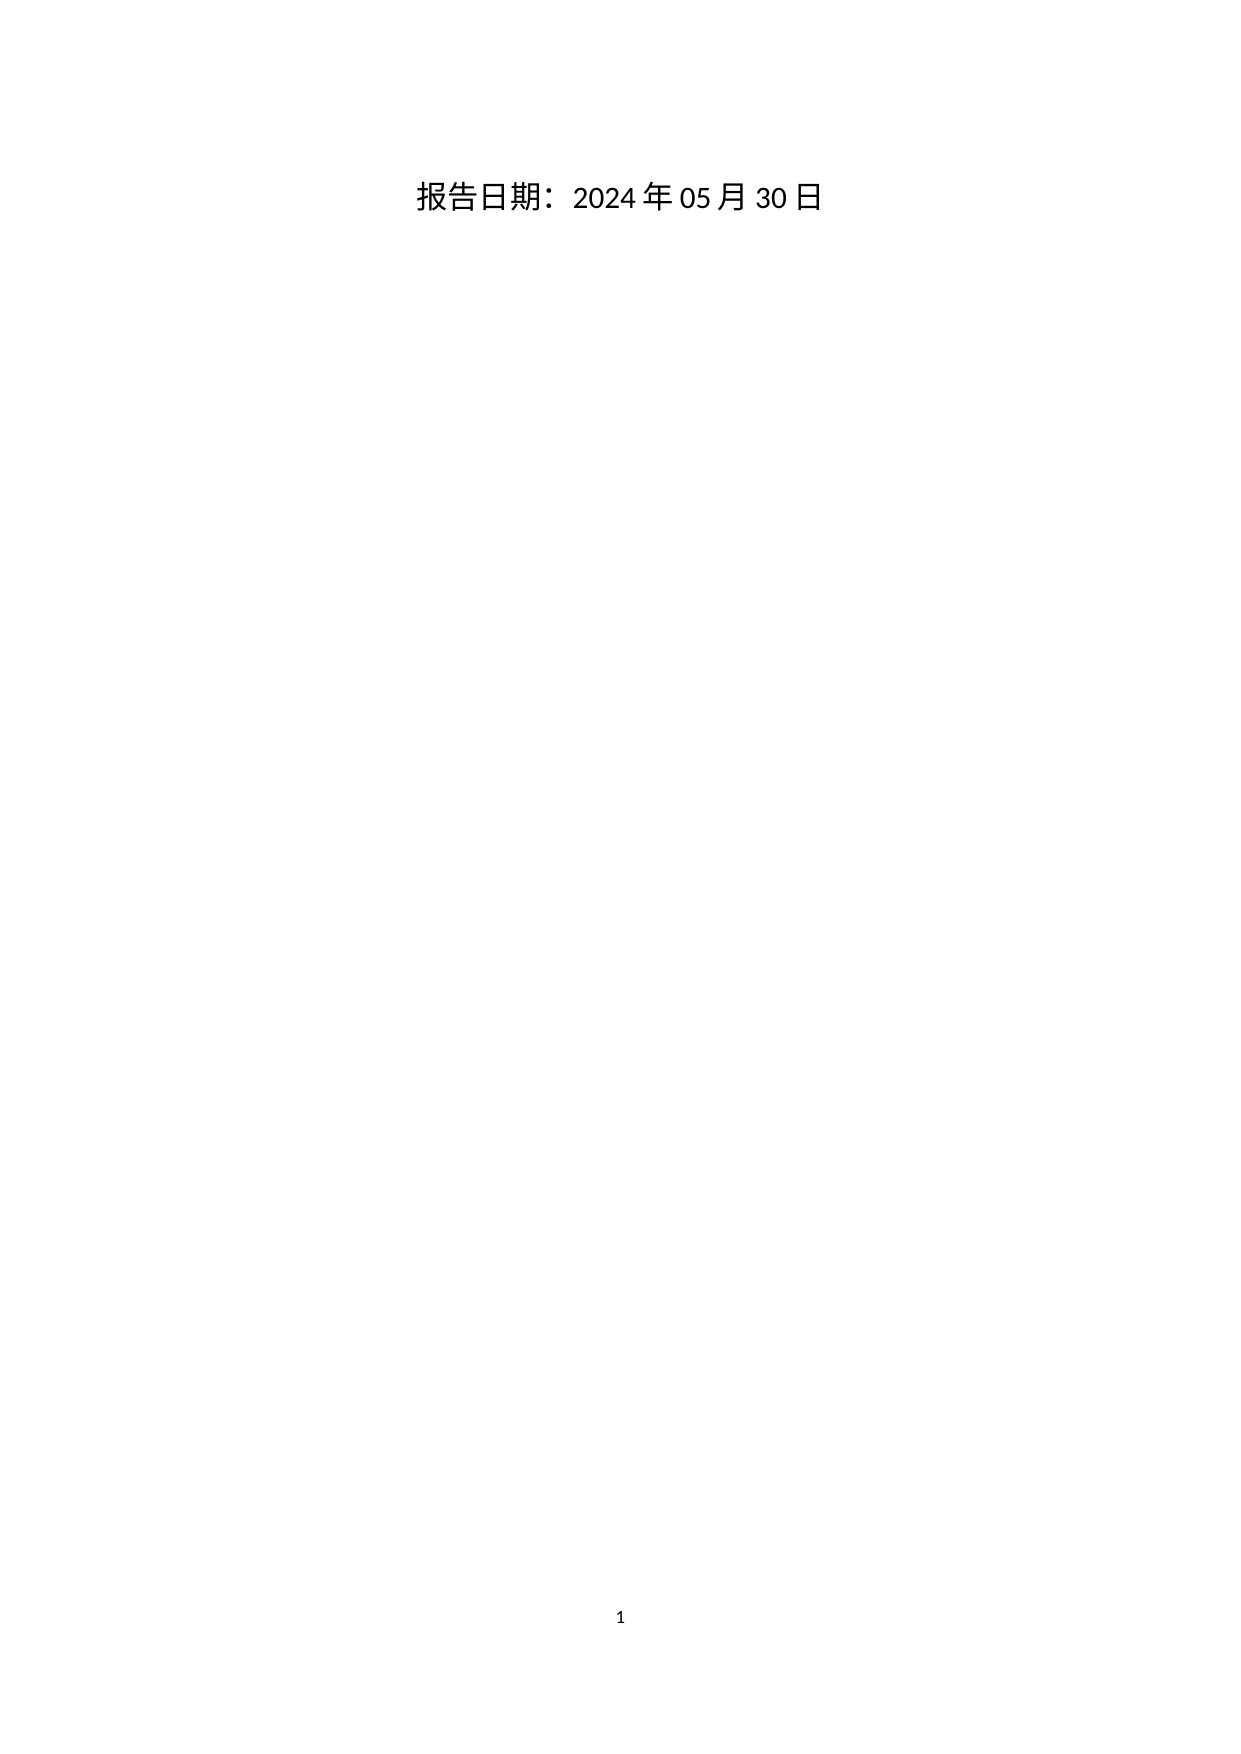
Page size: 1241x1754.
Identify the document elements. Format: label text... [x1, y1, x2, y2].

text 报告日期：2024年05月30日 [187, 162, 1053, 227]
